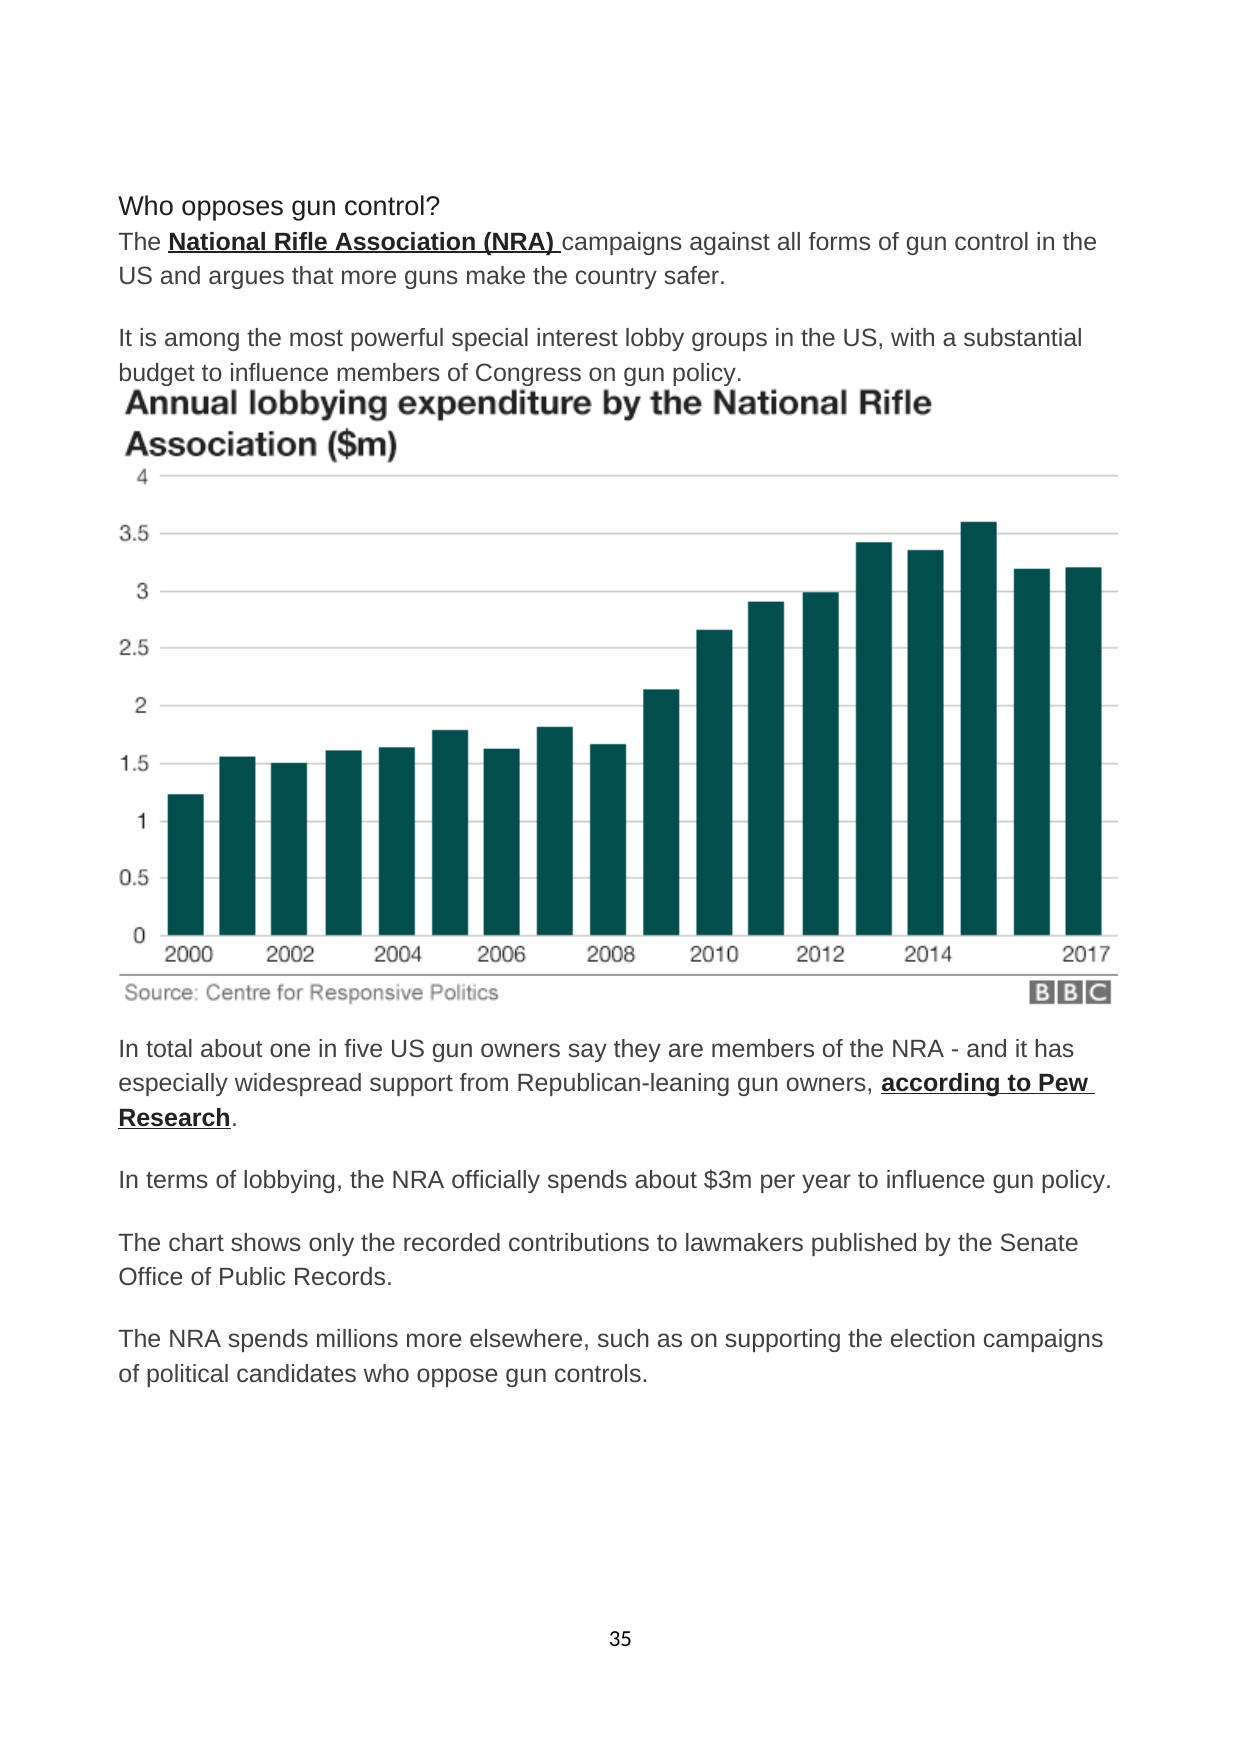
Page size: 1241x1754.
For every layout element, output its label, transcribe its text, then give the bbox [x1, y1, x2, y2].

text It is among the most powerful special interest lobby groups in the US, with a substantial budget to influence members of Congress on gun policy. [118, 318, 1122, 387]
text The chart shows only the recorded contributions to lawmakers published by the Senate Office of Public Records. [118, 1222, 1122, 1291]
text In terms of lobbying, the NRA officially spends about $3m per year to influence gun policy. [118, 1159, 1122, 1194]
text In total about one in five US gun owners say they are members of the NRA - and it has especially widespread support from Republican-leaning gun owners, according to Pew Research. [118, 1028, 1122, 1131]
text The National Rifle Association (NRA) campaigns against all forms of gun control in the US and argues that more guns make the country safer. [118, 221, 1122, 290]
picture [118, 386, 1119, 1012]
text The NRA spends millions more elsewhere, such as on supporting the election campaigns of political candidates who oppose gun controls. [118, 1319, 1122, 1388]
subtitle Who opposes gun control? [118, 177, 1122, 221]
